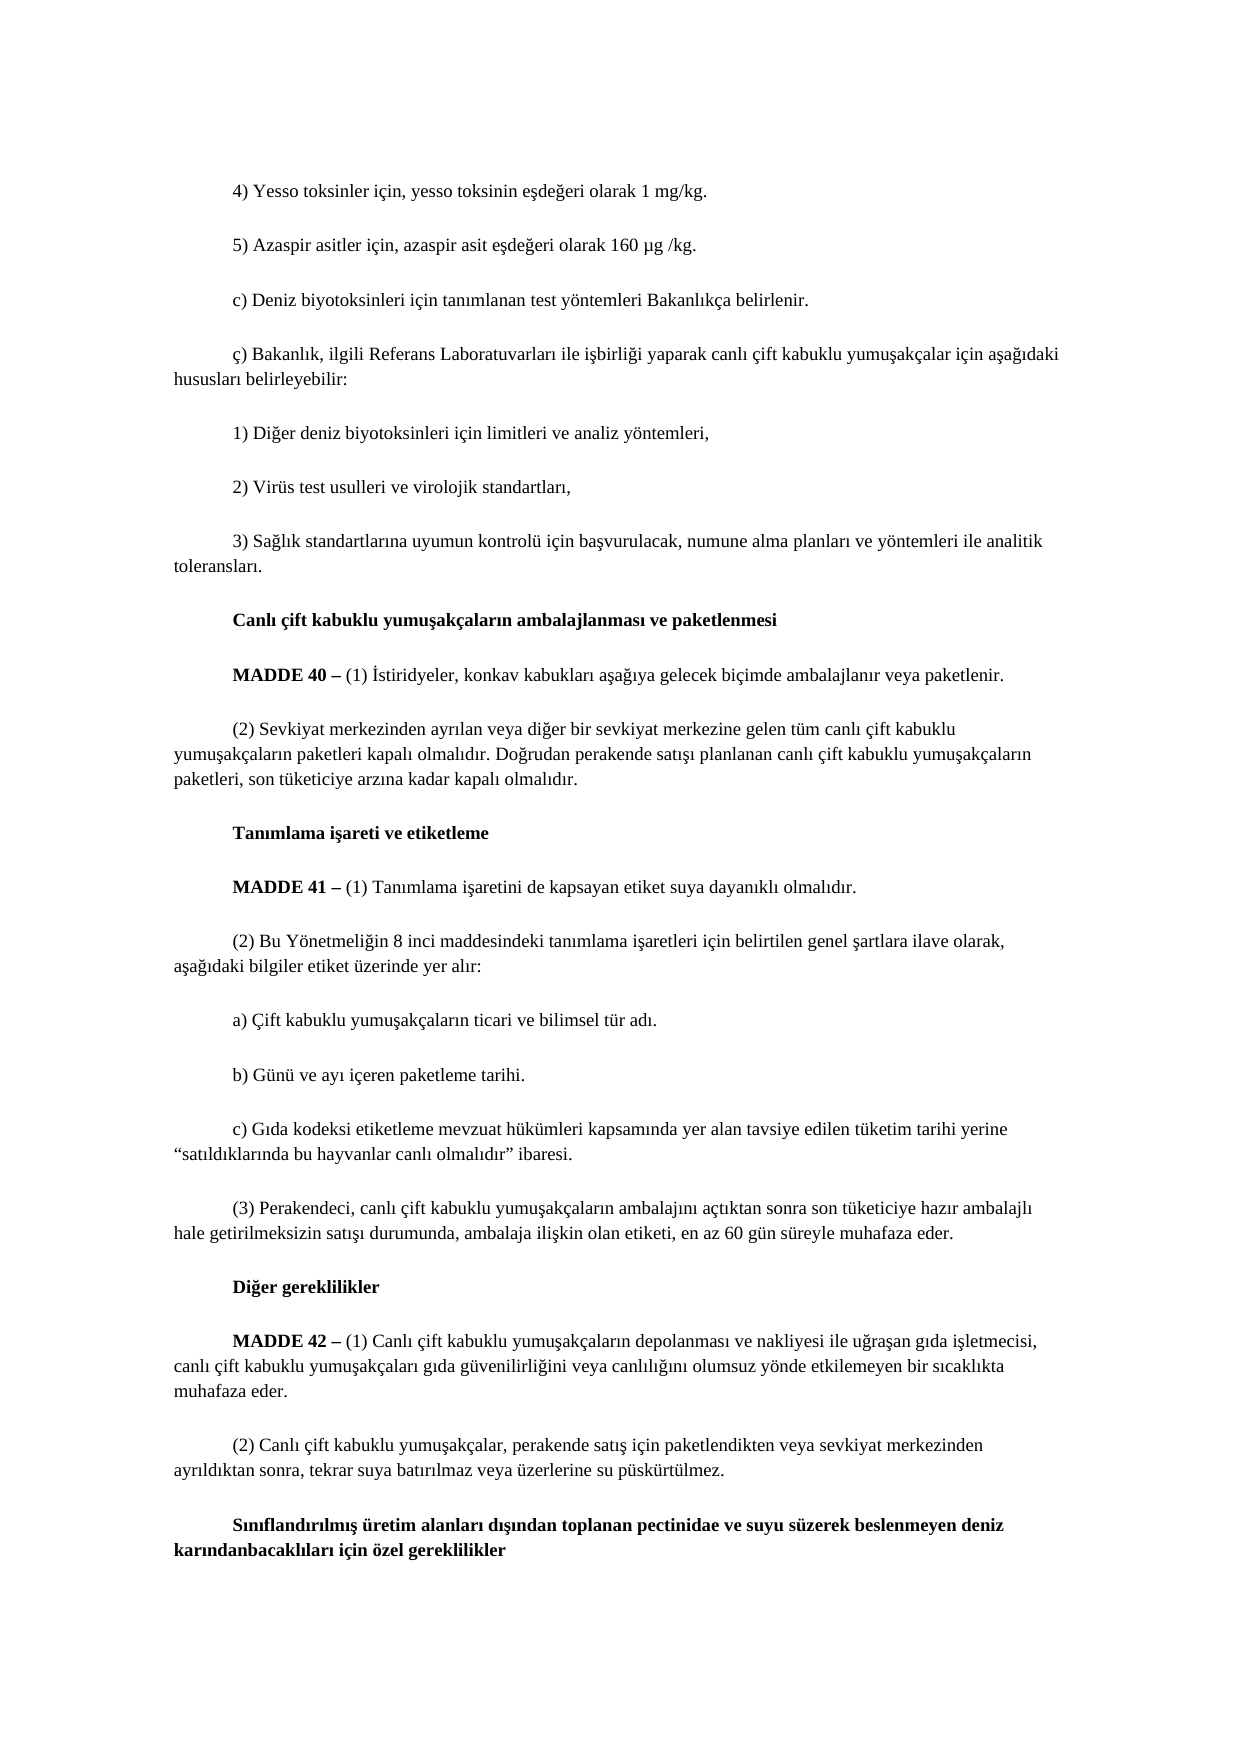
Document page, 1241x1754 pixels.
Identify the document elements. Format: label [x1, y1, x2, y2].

table_header [146, 148, 1094, 1589]
